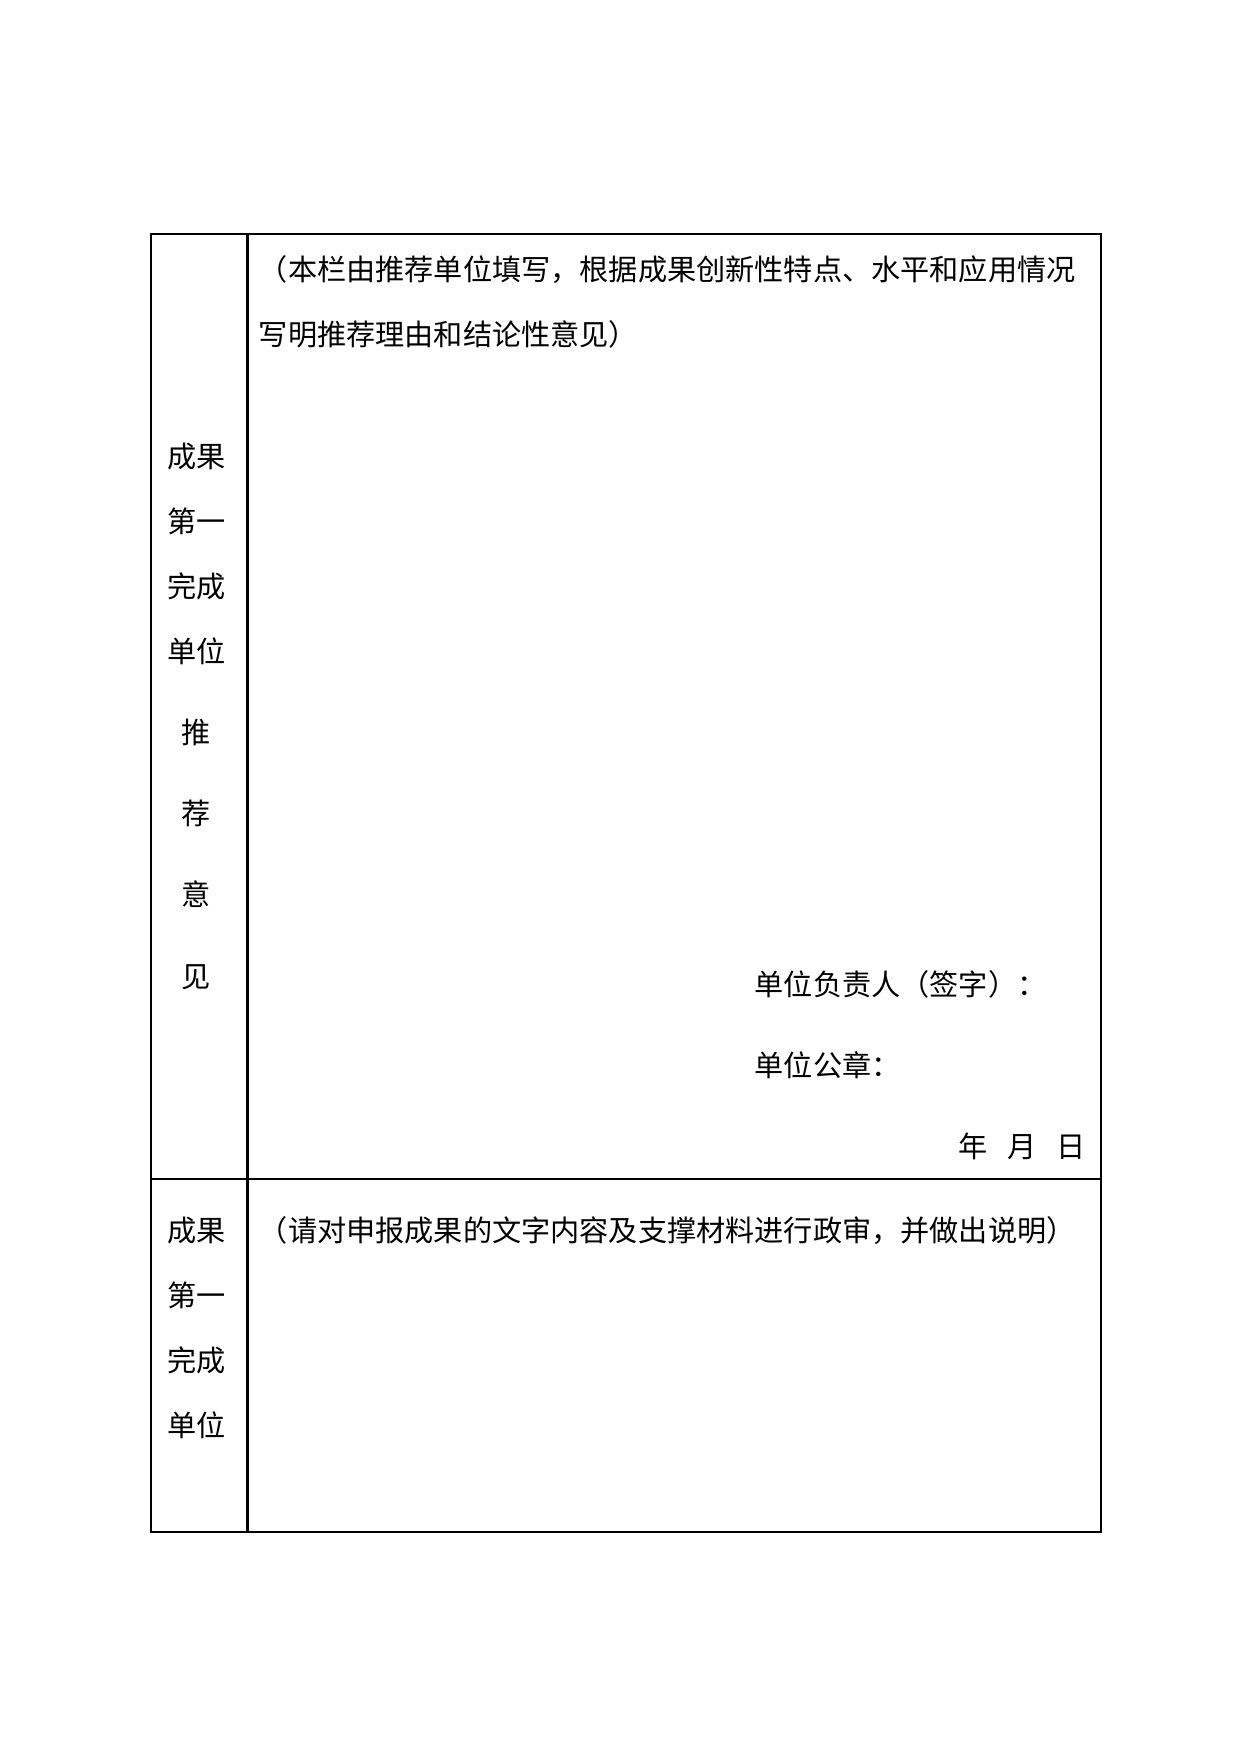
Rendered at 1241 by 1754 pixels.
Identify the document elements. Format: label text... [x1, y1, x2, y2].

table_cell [249, 1180, 1100, 1531]
table_cell 成果第一完成单位 政 审 意 见 [152, 1180, 246, 1531]
table_header （本栏由推荐单位填写，根据成果创新性特点、水平和应用情况写明推荐理由和结论性意见） 单位负责人（签字）： 单位公章： 年 月 日 [249, 235, 1100, 1177]
table_header 成果第一完成单位 推 荐 意 见 [152, 235, 246, 1177]
